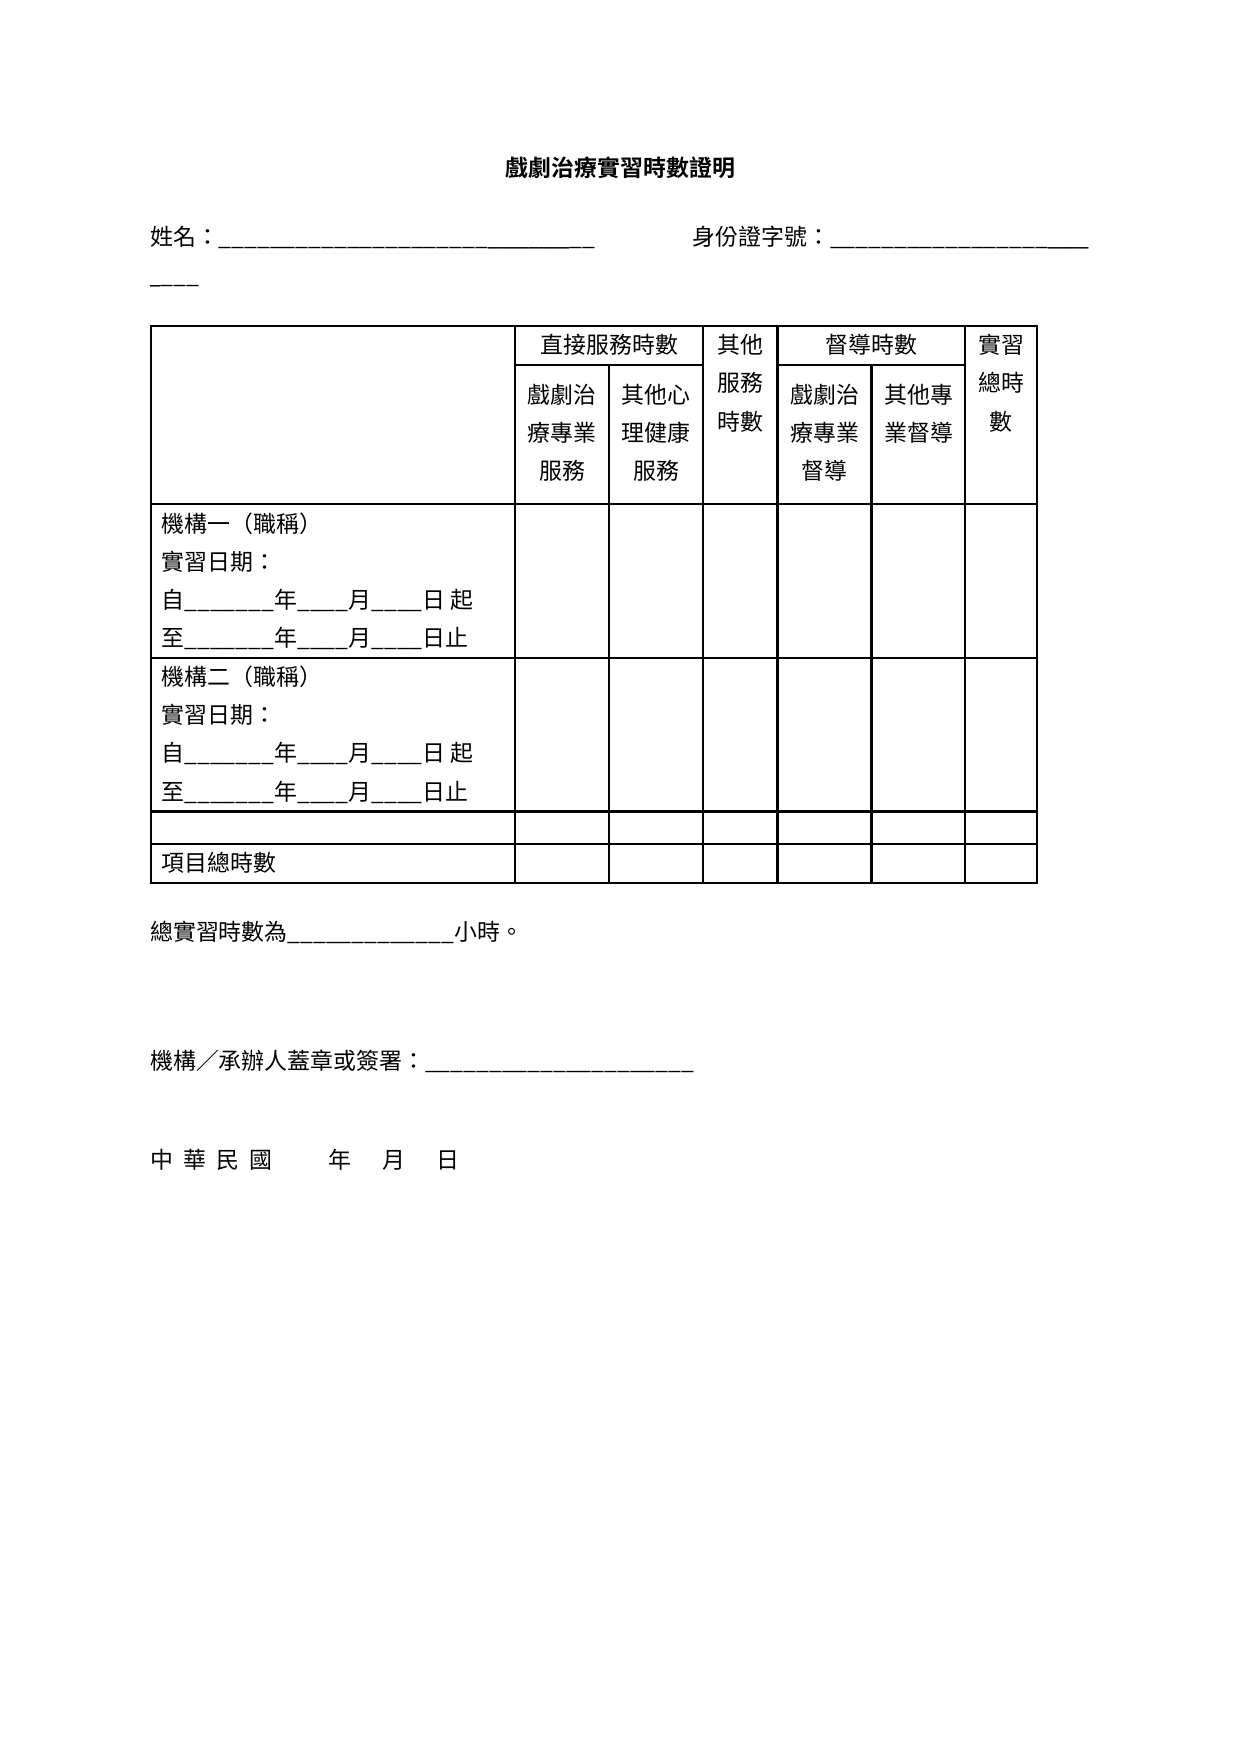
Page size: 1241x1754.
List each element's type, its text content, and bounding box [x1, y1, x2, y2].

table_cell [610, 845, 702, 882]
table_cell [966, 845, 1036, 882]
table_cell [516, 659, 608, 810]
text 戲劇治療實習時數證明 [150, 150, 1090, 183]
table_cell [779, 845, 870, 882]
table_cell [516, 813, 608, 843]
table_cell [779, 505, 870, 657]
text 總實習時數為_____________小時。 [150, 914, 1090, 947]
table_cell 項目總時數 [152, 845, 514, 882]
table_cell [152, 813, 514, 843]
table_header [152, 327, 514, 503]
table_cell 戲劇治療專業服務 [516, 366, 608, 503]
table_cell 其他專業督導 [873, 366, 964, 503]
table_header 督導時數 [779, 327, 964, 364]
table_header 直接服務時數 [516, 327, 702, 364]
table_cell [779, 813, 870, 843]
table_cell [610, 813, 702, 843]
table_cell [779, 659, 870, 810]
table_cell [873, 845, 964, 882]
table_cell [966, 813, 1036, 843]
text 中 華 民 國 年 月 日 [150, 1141, 1090, 1175]
table_cell 其他心理健康服務 [610, 366, 702, 503]
table_cell 戲劇治療專業督導 [779, 366, 870, 503]
table_cell [704, 845, 776, 882]
table_cell [516, 845, 608, 882]
table_cell [704, 505, 776, 657]
table_cell [966, 505, 1036, 657]
table_cell [610, 505, 702, 657]
text 機構／承辦人蓋章或簽署：_____________________ [150, 1043, 1090, 1076]
table_cell 機構二（職稱） 實習日期： 自_______年____月____日 起 至_______年____月____日止 [152, 659, 514, 810]
table_cell [873, 659, 964, 810]
table_cell [966, 659, 1036, 810]
table_cell [704, 813, 776, 843]
table_header 實習總時數 [966, 327, 1036, 503]
table_cell [873, 813, 964, 843]
table_cell 機構一（職稱） 實習日期： 自_______年____月____日 起 至_______年____月____日止 [152, 505, 514, 657]
text 姓名：_______________________________ 身份證字號：_________________________ [150, 218, 1090, 290]
table_header 其他服務時數 [704, 327, 776, 503]
table_cell [516, 505, 608, 657]
table_cell [704, 659, 776, 810]
table_cell [873, 505, 964, 657]
table_cell [610, 659, 702, 810]
